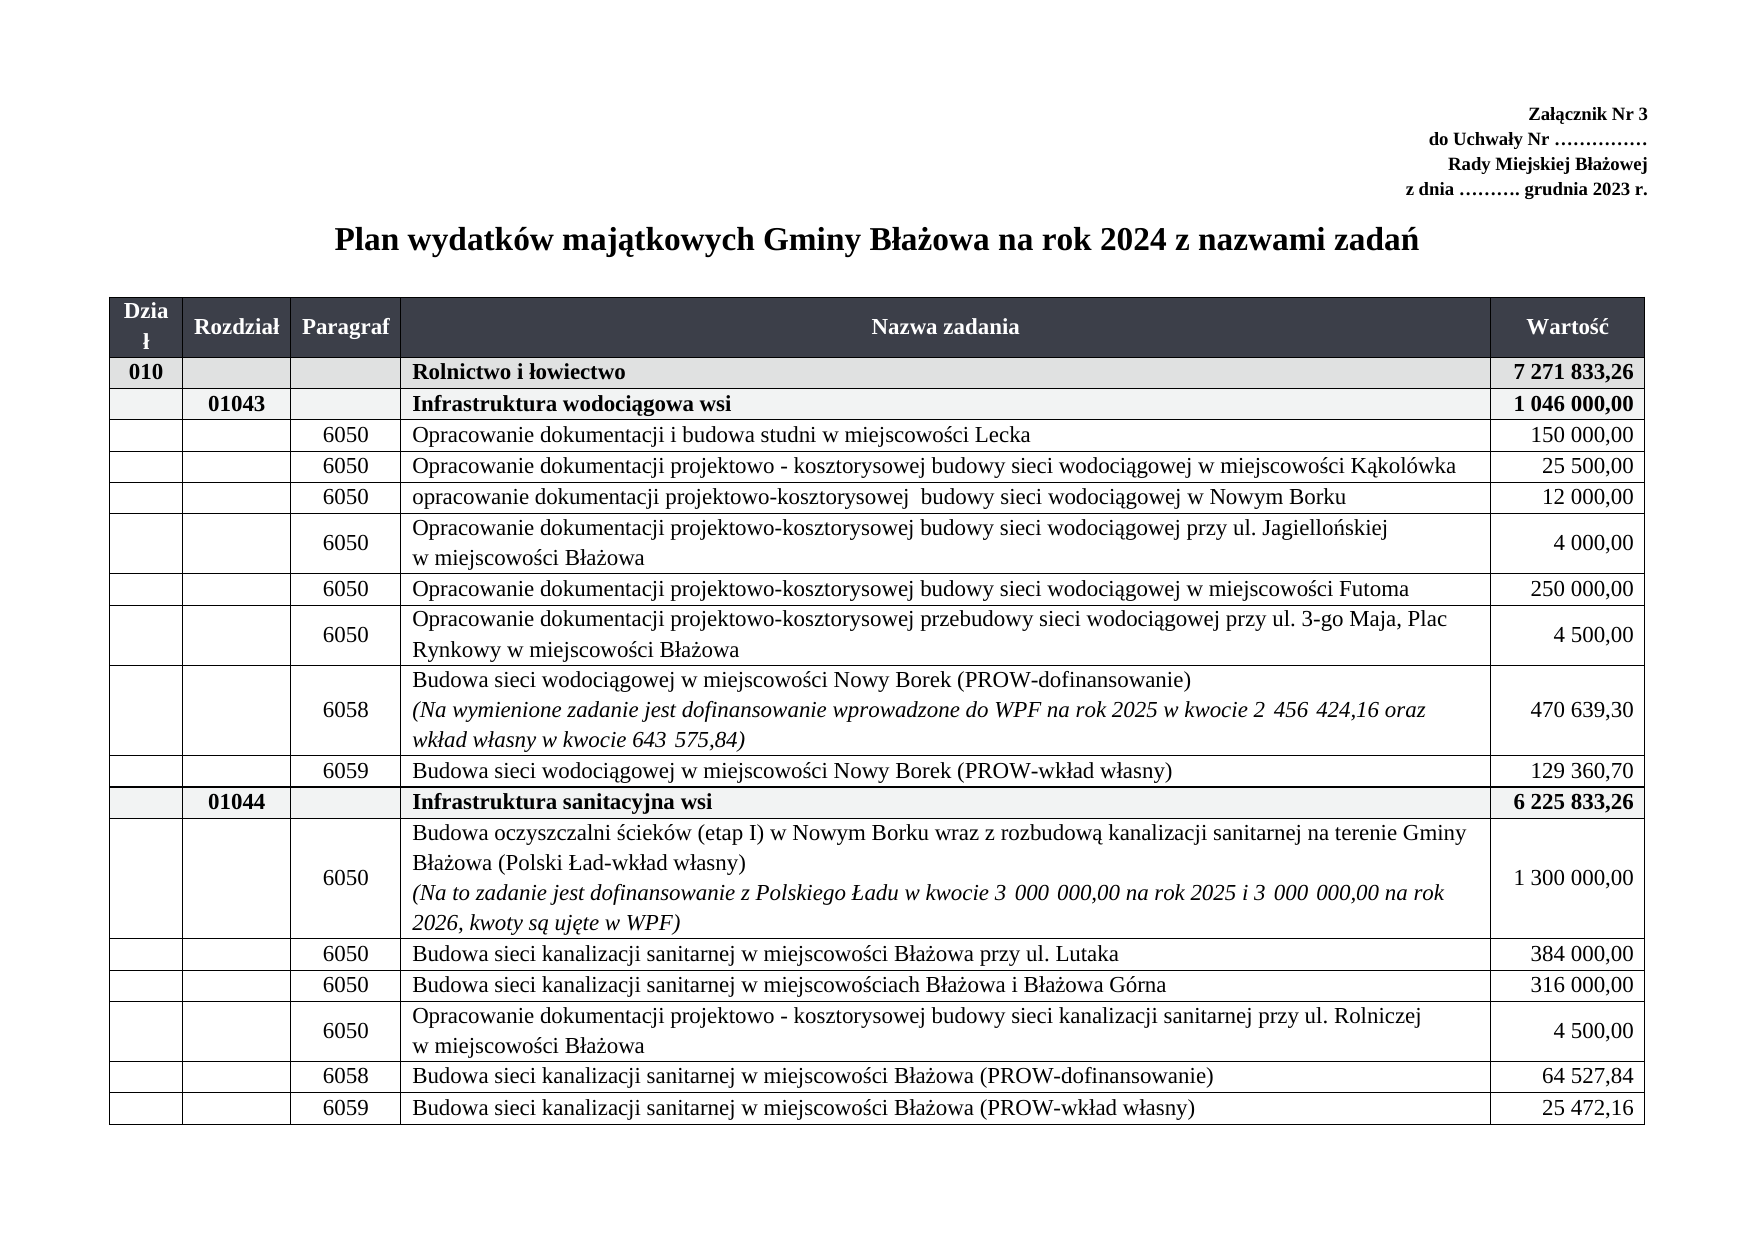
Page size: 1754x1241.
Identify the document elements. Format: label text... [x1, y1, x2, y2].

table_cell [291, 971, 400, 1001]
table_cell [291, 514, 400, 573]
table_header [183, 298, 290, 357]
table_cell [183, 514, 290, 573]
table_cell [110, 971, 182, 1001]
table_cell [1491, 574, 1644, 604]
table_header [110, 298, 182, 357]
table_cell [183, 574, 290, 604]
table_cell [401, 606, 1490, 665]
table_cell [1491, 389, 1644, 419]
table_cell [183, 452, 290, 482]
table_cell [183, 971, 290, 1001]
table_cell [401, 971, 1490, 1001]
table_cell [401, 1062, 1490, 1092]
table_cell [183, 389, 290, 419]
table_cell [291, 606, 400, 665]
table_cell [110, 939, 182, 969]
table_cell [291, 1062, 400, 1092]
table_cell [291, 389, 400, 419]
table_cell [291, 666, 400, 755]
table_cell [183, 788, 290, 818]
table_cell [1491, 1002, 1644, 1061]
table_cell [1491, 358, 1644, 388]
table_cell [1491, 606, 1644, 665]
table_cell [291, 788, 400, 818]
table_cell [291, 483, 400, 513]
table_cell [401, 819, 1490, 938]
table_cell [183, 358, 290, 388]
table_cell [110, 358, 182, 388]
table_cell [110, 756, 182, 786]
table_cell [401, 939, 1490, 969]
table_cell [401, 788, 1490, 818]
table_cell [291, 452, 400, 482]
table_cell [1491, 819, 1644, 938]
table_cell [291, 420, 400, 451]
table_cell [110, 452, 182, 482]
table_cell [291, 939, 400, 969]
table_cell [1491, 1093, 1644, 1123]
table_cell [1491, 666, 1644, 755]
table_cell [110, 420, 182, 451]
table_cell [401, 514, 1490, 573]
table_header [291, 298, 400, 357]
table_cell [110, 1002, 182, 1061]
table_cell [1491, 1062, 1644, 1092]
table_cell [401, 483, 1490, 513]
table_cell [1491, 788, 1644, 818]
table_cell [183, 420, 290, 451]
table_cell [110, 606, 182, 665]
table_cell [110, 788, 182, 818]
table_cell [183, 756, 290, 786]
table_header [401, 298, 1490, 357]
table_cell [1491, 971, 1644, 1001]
title Plan wydatków majątkowych Gminy Błażowa na rok 2024 z nazwami zadań [106, 219, 1648, 257]
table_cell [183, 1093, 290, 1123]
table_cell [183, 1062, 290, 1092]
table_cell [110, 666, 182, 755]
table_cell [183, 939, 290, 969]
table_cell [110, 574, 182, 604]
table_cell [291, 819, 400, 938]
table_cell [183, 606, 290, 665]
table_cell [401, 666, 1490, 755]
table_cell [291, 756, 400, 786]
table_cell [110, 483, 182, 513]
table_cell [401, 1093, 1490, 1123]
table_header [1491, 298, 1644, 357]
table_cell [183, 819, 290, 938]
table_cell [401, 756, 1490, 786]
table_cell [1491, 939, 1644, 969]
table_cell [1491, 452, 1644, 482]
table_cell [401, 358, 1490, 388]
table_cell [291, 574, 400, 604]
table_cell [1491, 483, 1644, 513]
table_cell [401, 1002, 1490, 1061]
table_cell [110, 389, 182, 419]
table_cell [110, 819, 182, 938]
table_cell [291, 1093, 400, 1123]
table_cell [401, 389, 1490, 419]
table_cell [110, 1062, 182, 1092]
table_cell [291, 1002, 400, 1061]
text Załącznik Nr 3 do Uchwały Nr …………… Rady Miejskiej Błażowej z dnia ………. grudnia 2023 r. [106, 103, 1648, 199]
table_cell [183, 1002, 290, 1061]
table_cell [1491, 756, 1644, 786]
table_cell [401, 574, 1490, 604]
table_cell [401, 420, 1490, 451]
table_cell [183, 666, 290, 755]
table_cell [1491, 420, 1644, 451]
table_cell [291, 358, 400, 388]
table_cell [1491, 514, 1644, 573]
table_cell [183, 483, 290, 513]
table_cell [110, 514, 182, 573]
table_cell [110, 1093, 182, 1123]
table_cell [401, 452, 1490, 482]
